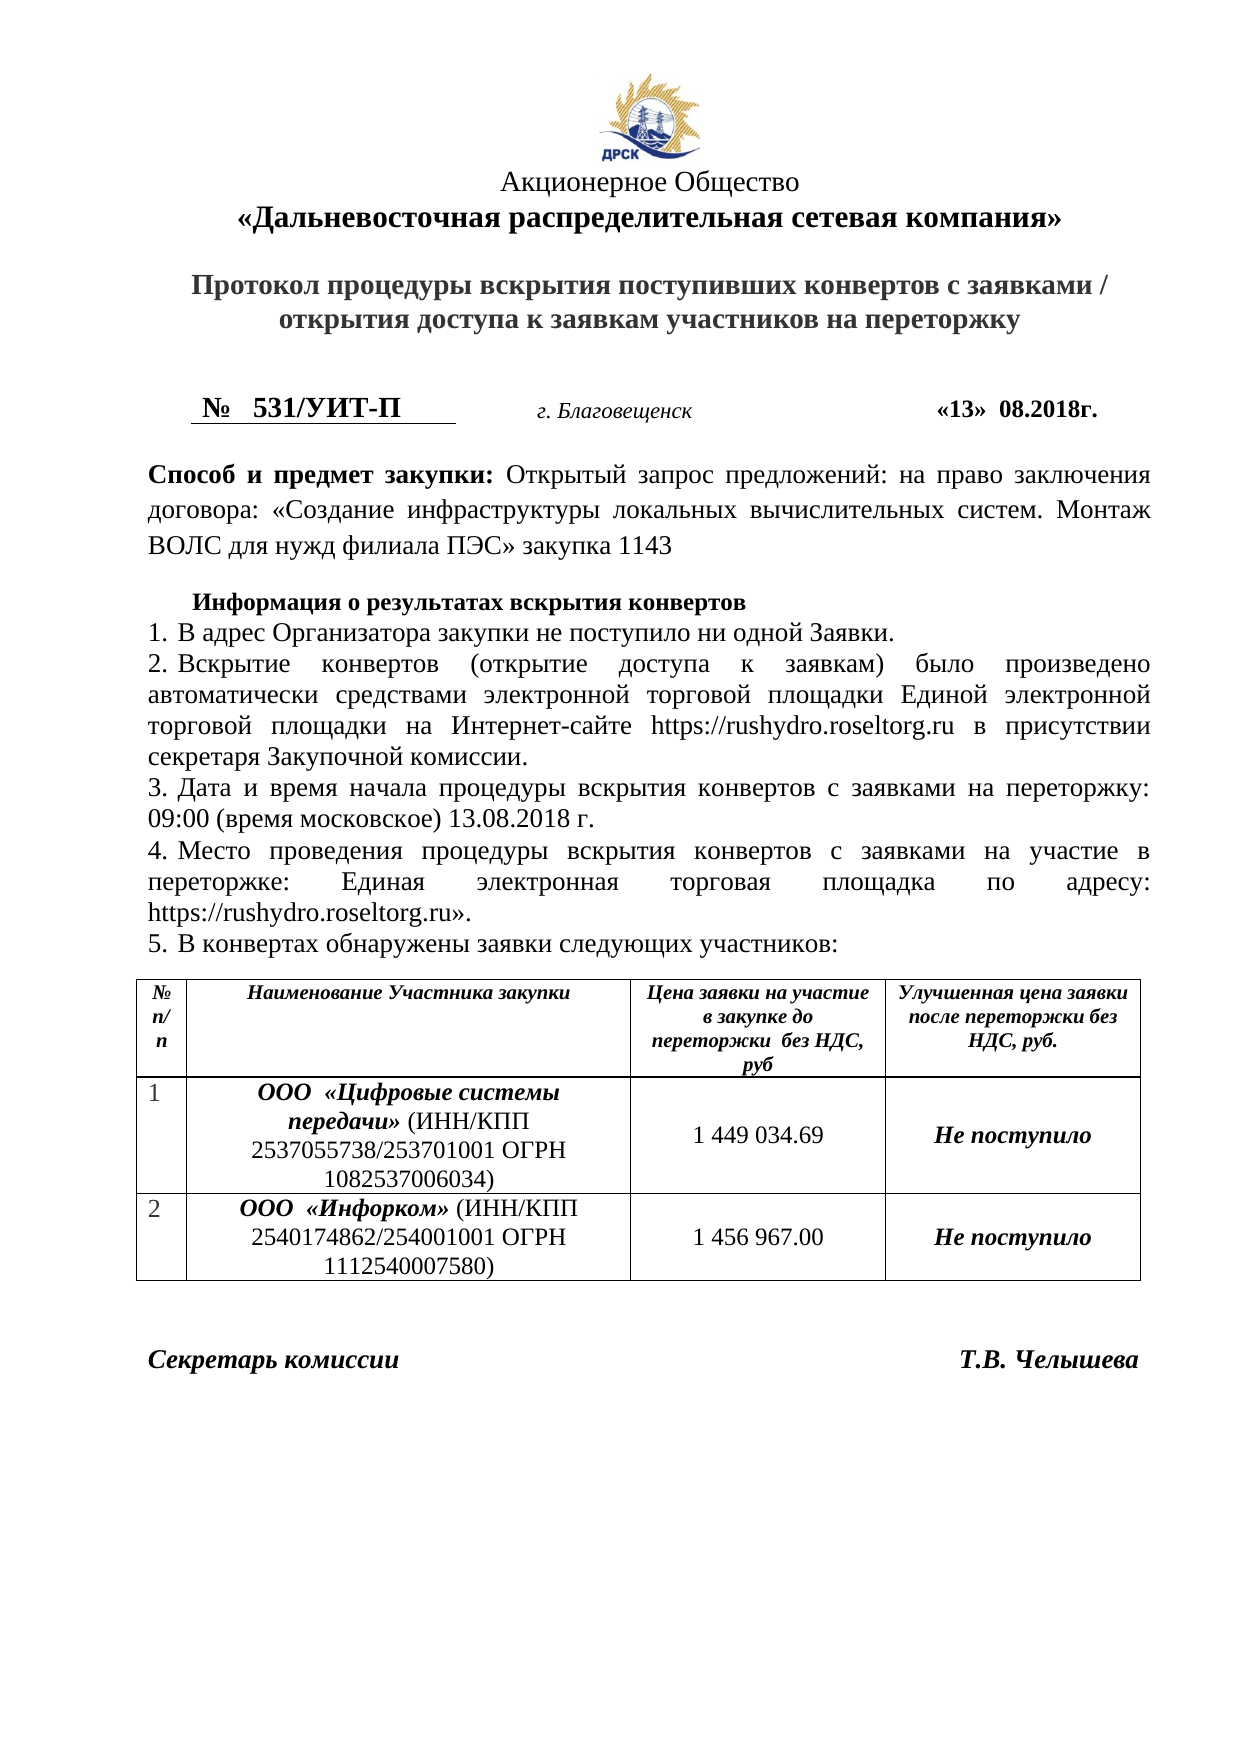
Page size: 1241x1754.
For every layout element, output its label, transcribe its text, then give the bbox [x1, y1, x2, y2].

table_cell 1 [137, 1078, 186, 1192]
list В конвертах обнаружены заявки следующих участников: [148, 927, 1152, 958]
table_cell 2 [137, 1194, 186, 1280]
table_header г. Благовещенск [456, 390, 775, 423]
list Способ и предмет закупки: Открытый запрос предложений: на право заключения договора: «Создание инфраструктуры локальных вычислительных систем. Монтаж ВОЛС для нужд филиала ПЭС» закупка 1143 [148, 458, 1152, 560]
subtitle Акционерное Общество [148, 164, 1152, 198]
list Место проведения процедуры вскрытия конвертов с заявками на участие в переторжке: Единая электронная торговая площадка по адресу: https://rushydro.roseltorg.ru». [148, 834, 1152, 927]
table_cell 1 449 034.69 [631, 1078, 885, 1192]
table_header № 531/УИТ-П [191, 390, 456, 423]
text Протокол процедуры вскрытия поступивших конвертов с заявками / открытия доступа к заявкам участников на переторжку [148, 267, 1152, 334]
list В адрес Организатора закупки не поступило ни одной Заявки. [148, 616, 1152, 647]
table_header Цена заявки на участие в закупке до переторжки без НДС, руб [631, 980, 885, 1076]
table_cell Не поступило [886, 1194, 1140, 1280]
table_header Улучшенная цена заявки после переторжки без НДС, руб. [886, 980, 1140, 1076]
text Секретарь комиссии Т.В. Челышева [148, 1343, 1152, 1374]
list Вскрытие конвертов (открытие доступа к заявкам) было произведено автоматически средствами электронной торговой площадки Единой электронной торговой площадки на Интернет-сайте https://rushydro.roseltorg.ru в присутствии секретаря Закупочной комиссии. [148, 647, 1152, 771]
table_cell 1 456 967.00 [631, 1194, 885, 1280]
list Дата и время начала процедуры вскрытия конвертов с заявками на переторжку: 09:00 (время московское) 13.08.2018 г. [148, 771, 1152, 834]
picture [598, 73, 701, 165]
table_header Наименование Участника закупки [187, 980, 630, 1076]
table_header № п/п [137, 980, 186, 1076]
table_header «13» 08.2018г. [775, 390, 1109, 423]
table_cell ООО «Инфорком» (ИНН/КПП 2540174862/254001001 ОГРН 1112540007580) [187, 1194, 630, 1280]
text «Дальневосточная распределительная сетевая компания» [148, 198, 1152, 234]
table_cell ООО «Цифровые системы передачи» (ИНН/КПП 2537055738/253701001 ОГРН 1082537006034) [187, 1078, 630, 1192]
text Информация о результатах вскрытия конвертов [192, 587, 1152, 616]
table_cell Не поступило [886, 1078, 1140, 1192]
